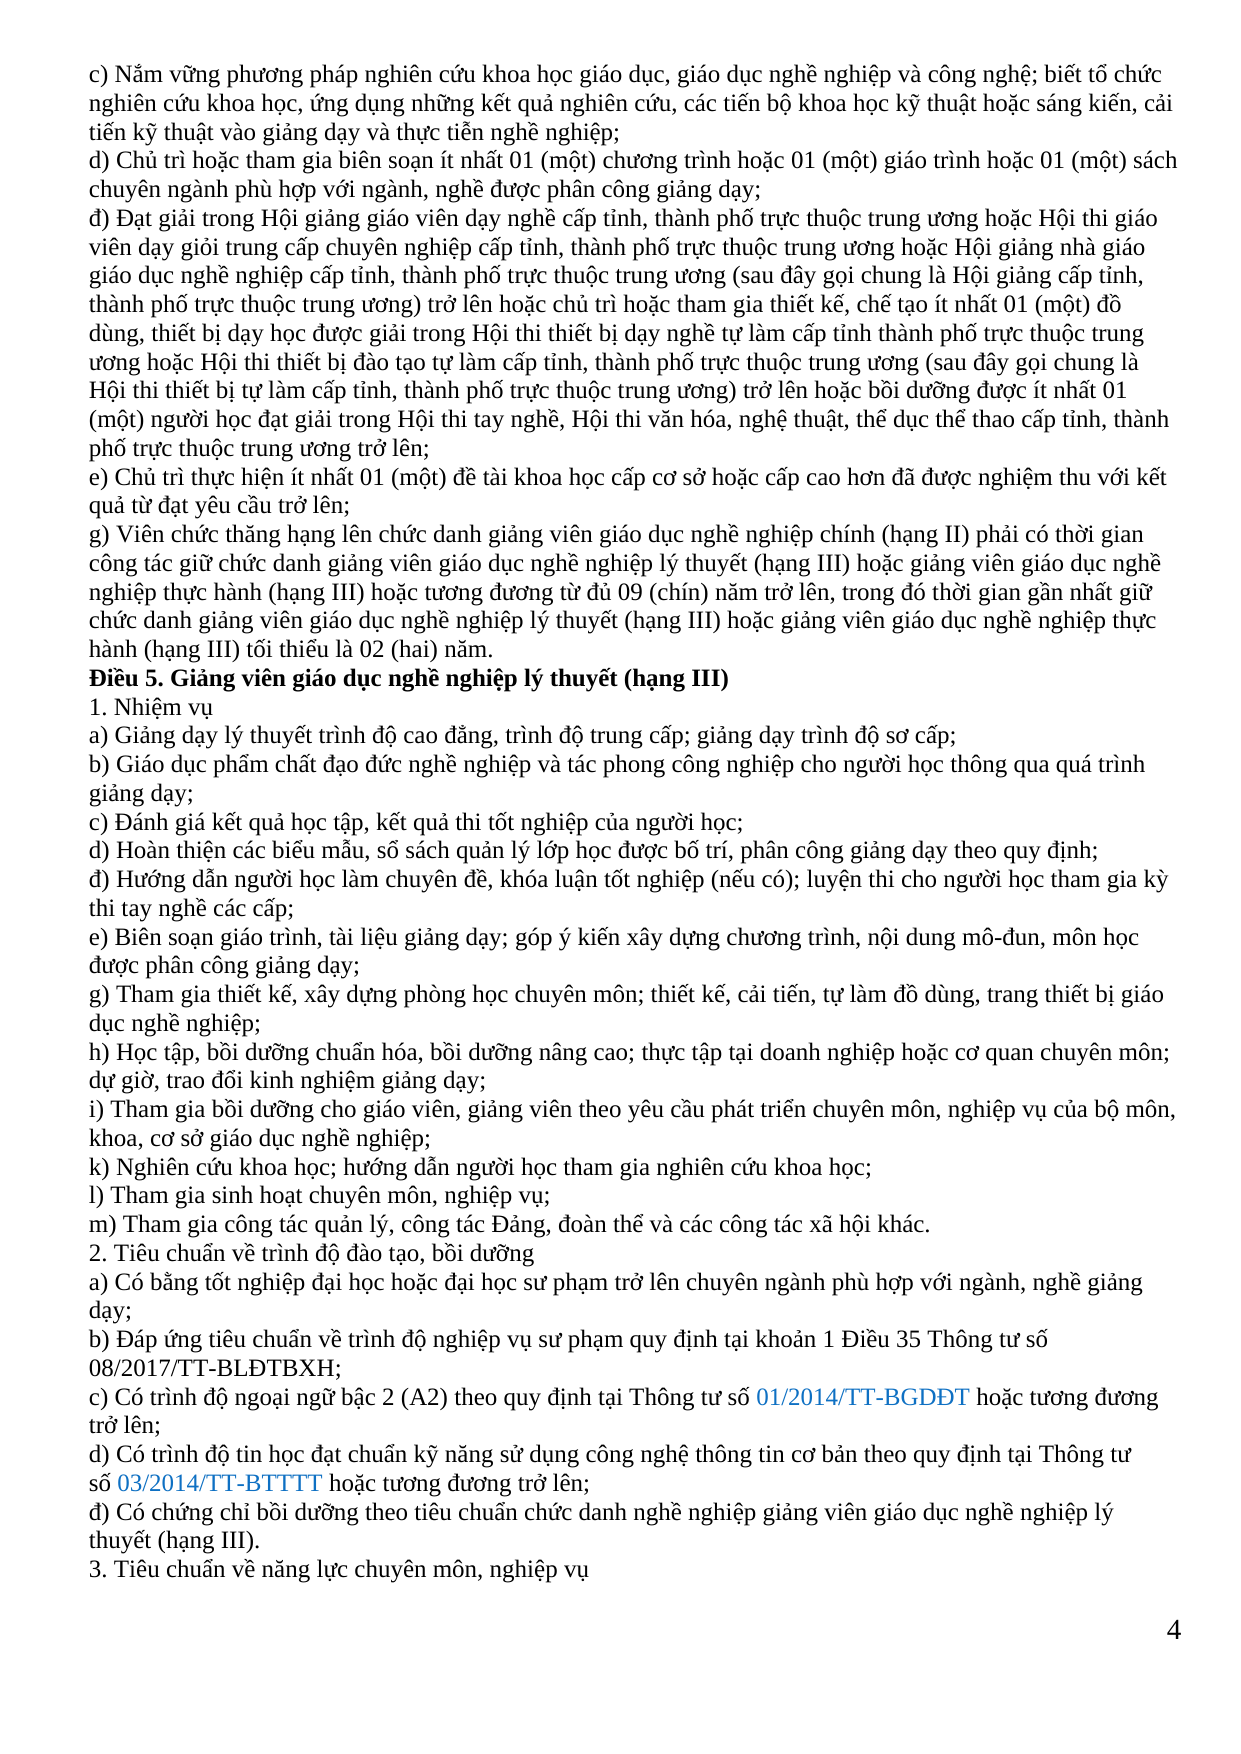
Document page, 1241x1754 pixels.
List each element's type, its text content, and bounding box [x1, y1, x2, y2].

text b) Giáo dục phẩm chất đạo đức nghề nghiệp và tác phong công nghiệp cho người học thông qua quá trình giảng dạy; [89, 749, 1181, 807]
text g) Tham gia thiết kế, xây dựng phòng học chuyên môn; thiết kế, cải tiến, tự làm đồ dùng, trang thiết bị giáo dục nghề nghiệp; [89, 979, 1181, 1037]
text k) Nghiên cứu khoa học; hướng dẫn người học tham gia nghiên cứu khoa học; [89, 1152, 1181, 1180]
text c) Đánh giá kết quả học tập, kết quả thi tốt nghiệp của người học; [89, 807, 1181, 835]
text a) Giảng dạy lý thuyết trình độ cao đẳng, trình độ trung cấp; giảng dạy trình độ sơ cấp; [89, 720, 1181, 749]
text l) Tham gia sinh hoạt chuyên môn, nghiệp vụ; [89, 1180, 1181, 1209]
text c) Nắm vững phương pháp nghiên cứu khoa học giáo dục, giáo dục nghề nghiệp và công nghệ; biết tổ chức nghiên cứu khoa học, ứng dụng những kết quả nghiên cứu, các tiến bộ khoa học kỹ thuật hoặc sáng kiến, cải tiến kỹ thuật vào giảng dạy và thực tiễn nghề nghiệp; [89, 59, 1181, 145]
text 1. Nhiệm vụ [89, 692, 1181, 720]
text d) Có trình độ tin học đạt chuẩn kỹ năng sử dụng công nghệ thông tin cơ bản theo quy định tại Thông tư số 03/2014/TT-BTTTT hoặc tương đương trở lên; [89, 1439, 1181, 1497]
text đ) Có chứng chỉ bồi dưỡng theo tiêu chuẩn chức danh nghề nghiệp giảng viên giáo dục nghề nghiệp lý thuyết (hạng III). [89, 1497, 1181, 1554]
text đ) Hướng dẫn người học làm chuyên đề, khóa luận tốt nghiệp (nếu có); luyện thi cho người học tham gia kỳ thi tay nghề các cấp; [89, 864, 1181, 922]
text e) Biên soạn giáo trình, tài liệu giảng dạy; góp ý kiến xây dựng chương trình, nội dung mô-đun, môn học được phân công giảng dạy; [89, 922, 1181, 979]
text a) Có bằng tốt nghiệp đại học hoặc đại học sư phạm trở lên chuyên ngành phù hợp với ngành, nghề giảng dạy; [89, 1267, 1181, 1324]
text h) Học tập, bồi dưỡng chuẩn hóa, bồi dưỡng nâng cao; thực tập tại doanh nghiệp hoặc cơ quan chuyên môn; dự giờ, trao đổi kinh nghiệm giảng dạy; [89, 1037, 1181, 1094]
text g) Viên chức thăng hạng lên chức danh giảng viên giáo dục nghề nghiệp chính (hạng II) phải có thời gian công tác giữ chức danh giảng viên giáo dục nghề nghiệp lý thuyết (hạng III) hoặc giảng viên giáo dục nghề nghiệp thực hành (hạng III) hoặc tương đương từ đủ 09 (chín) năm trở lên, trong đó thời gian gần nhất giữ chức danh giảng viên giáo dục nghề nghiệp lý thuyết (hạng III) hoặc giảng viên giáo dục nghề nghiệp thực hành (hạng III) tối thiểu là 02 (hai) năm. [89, 519, 1181, 663]
text i) Tham gia bồi dưỡng cho giáo viên, giảng viên theo yêu cầu phát triển chuyên môn, nghiệp vụ của bộ môn, khoa, cơ sở giáo dục nghề nghiệp; [89, 1094, 1181, 1152]
text 3. Tiêu chuẩn về năng lực chuyên môn, nghiệp vụ [89, 1554, 1181, 1583]
text 2. Tiêu chuẩn về trình độ đào tạo, bồi dưỡng [89, 1238, 1181, 1267]
text e) Chủ trì thực hiện ít nhất 01 (một) đề tài khoa học cấp cơ sở hoặc cấp cao hơn đã được nghiệm thu với kết quả từ đạt yêu cầu trở lên; [89, 462, 1181, 519]
text m) Tham gia công tác quản lý, công tác Đảng, đoàn thể và các công tác xã hội khác. [89, 1209, 1181, 1238]
text c) Có trình độ ngoại ngữ bậc 2 (A2) theo quy định tại Thông tư số 01/2014/TT-BGDĐT hoặc tương đương trở lên; [89, 1382, 1181, 1439]
text d) Chủ trì hoặc tham gia biên soạn ít nhất 01 (một) chương trình hoặc 01 (một) giáo trình hoặc 01 (một) sách chuyên ngành phù hợp với ngành, nghề được phân công giảng dạy; [89, 145, 1181, 203]
text đ) Đạt giải trong Hội giảng giáo viên dạy nghề cấp tỉnh, thành phố trực thuộc trung ương hoặc Hội thi giáo viên dạy giỏi trung cấp chuyên nghiệp cấp tỉnh, thành phố trực thuộc trung ương hoặc Hội giảng nhà giáo giáo dục nghề nghiệp cấp tỉnh, thành phố trực thuộc trung ương (sau đây gọi chung là Hội giảng cấp tỉnh, thành phố trực thuộc trung ương) trở lên hoặc chủ trì hoặc tham gia thiết kế, chế tạo ít nhất 01 (một) đồ dùng, thiết bị dạy học được giải trong Hội thi thiết bị dạy nghề tự làm cấp tỉnh thành phố trực thuộc trung ương hoặc Hội thi thiết bị đào tạo tự làm cấp tỉnh, thành phố trực thuộc trung ương (sau đây gọi chung là Hội thi thiết bị tự làm cấp tỉnh, thành phố trực thuộc trung ương) trở lên hoặc bồi dưỡng được ít nhất 01 (một) người học đạt giải trong Hội thi tay nghề, Hội thi văn hóa, nghệ thuật, thể dục thể thao cấp tỉnh, thành phố trực thuộc trung ương trở lên; [89, 203, 1181, 462]
text b) Đáp ứng tiêu chuẩn về trình độ nghiệp vụ sư phạm quy định tại khoản 1 Điều 35 Thông tư số 08/2017/TT-BLĐTBXH; [89, 1324, 1181, 1382]
text d) Hoàn thiện các biểu mẫu, sổ sách quản lý lớp học được bố trí, phân công giảng dạy theo quy định; [89, 835, 1181, 864]
text Điều 5. Giảng viên giáo dục nghề nghiệp lý thuyết (hạng III) [89, 663, 1181, 692]
